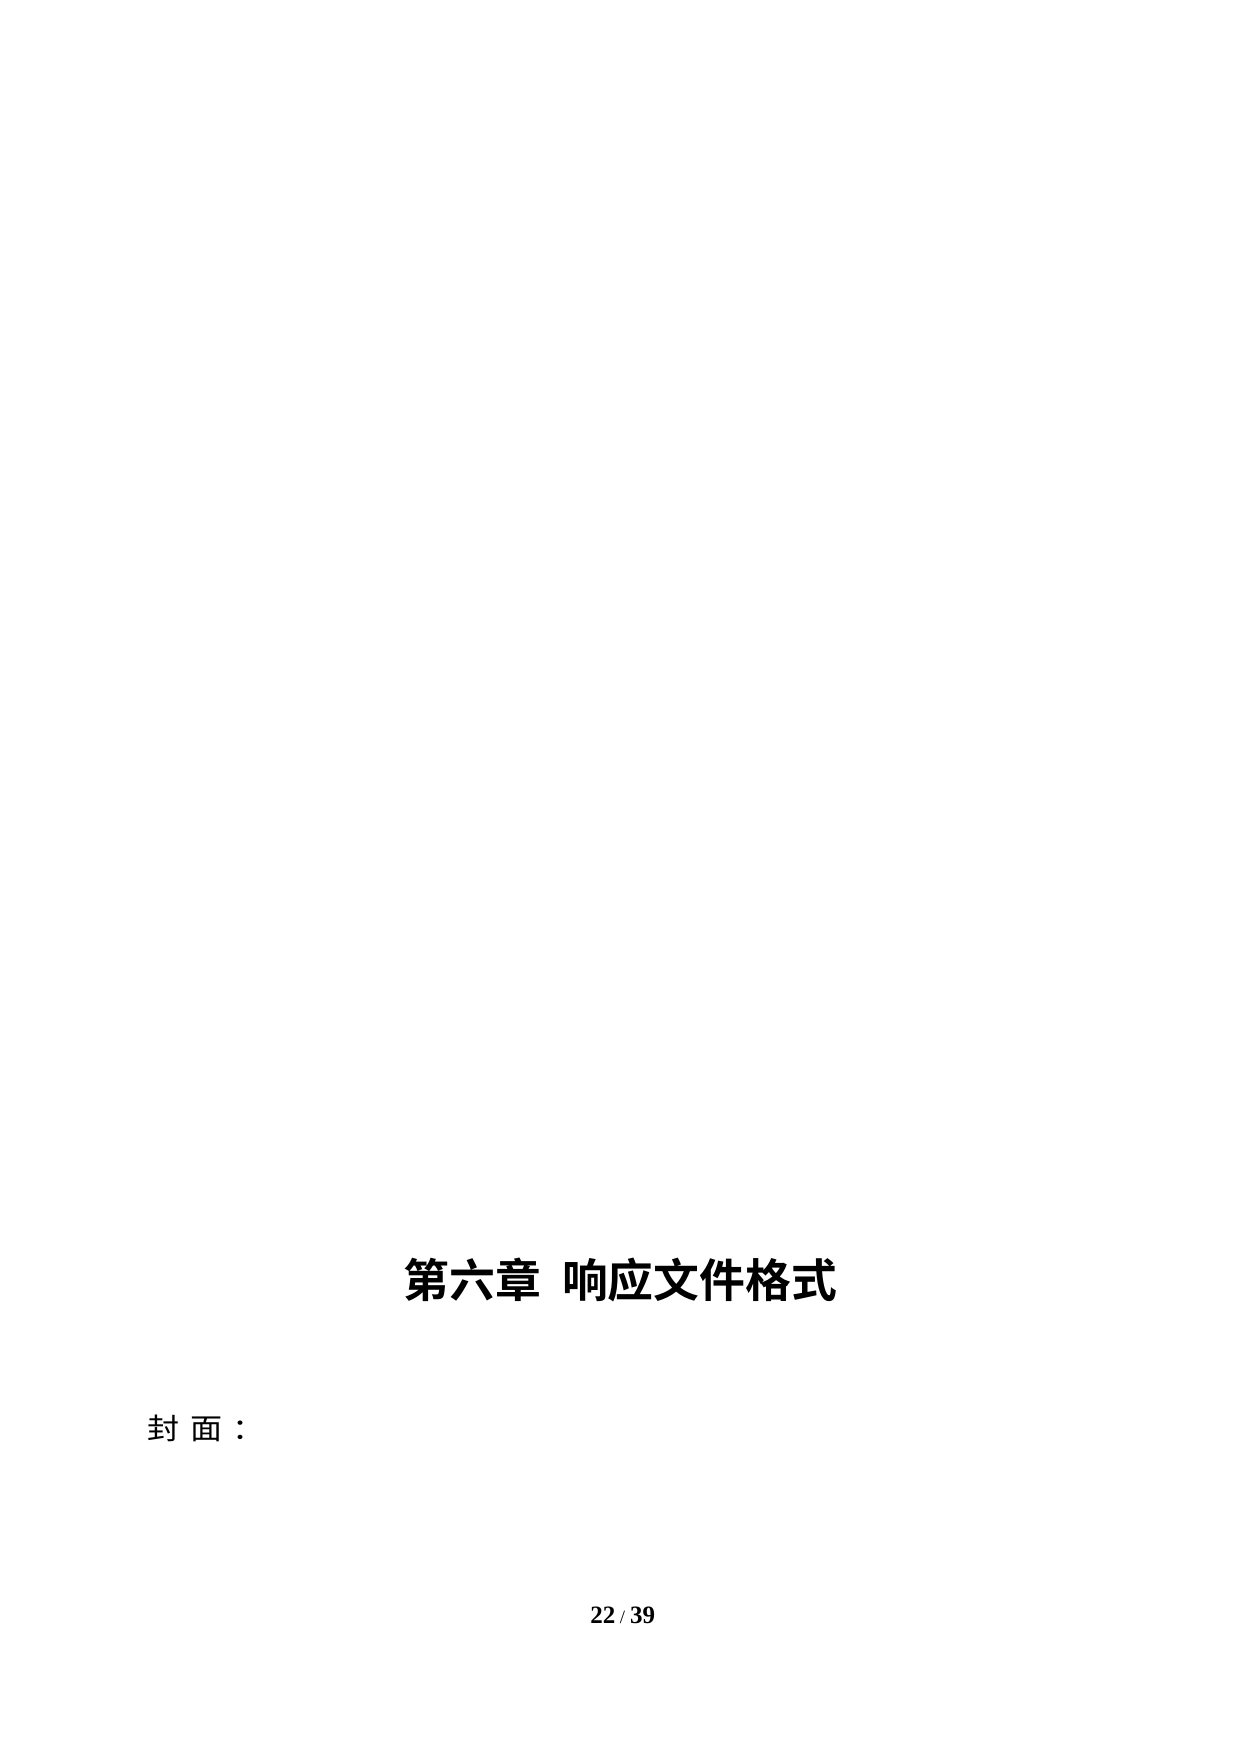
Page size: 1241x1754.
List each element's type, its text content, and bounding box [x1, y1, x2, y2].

text 封面： [148, 1394, 1092, 1459]
subtitle 第六章 响应文件格式 [148, 1228, 1092, 1326]
